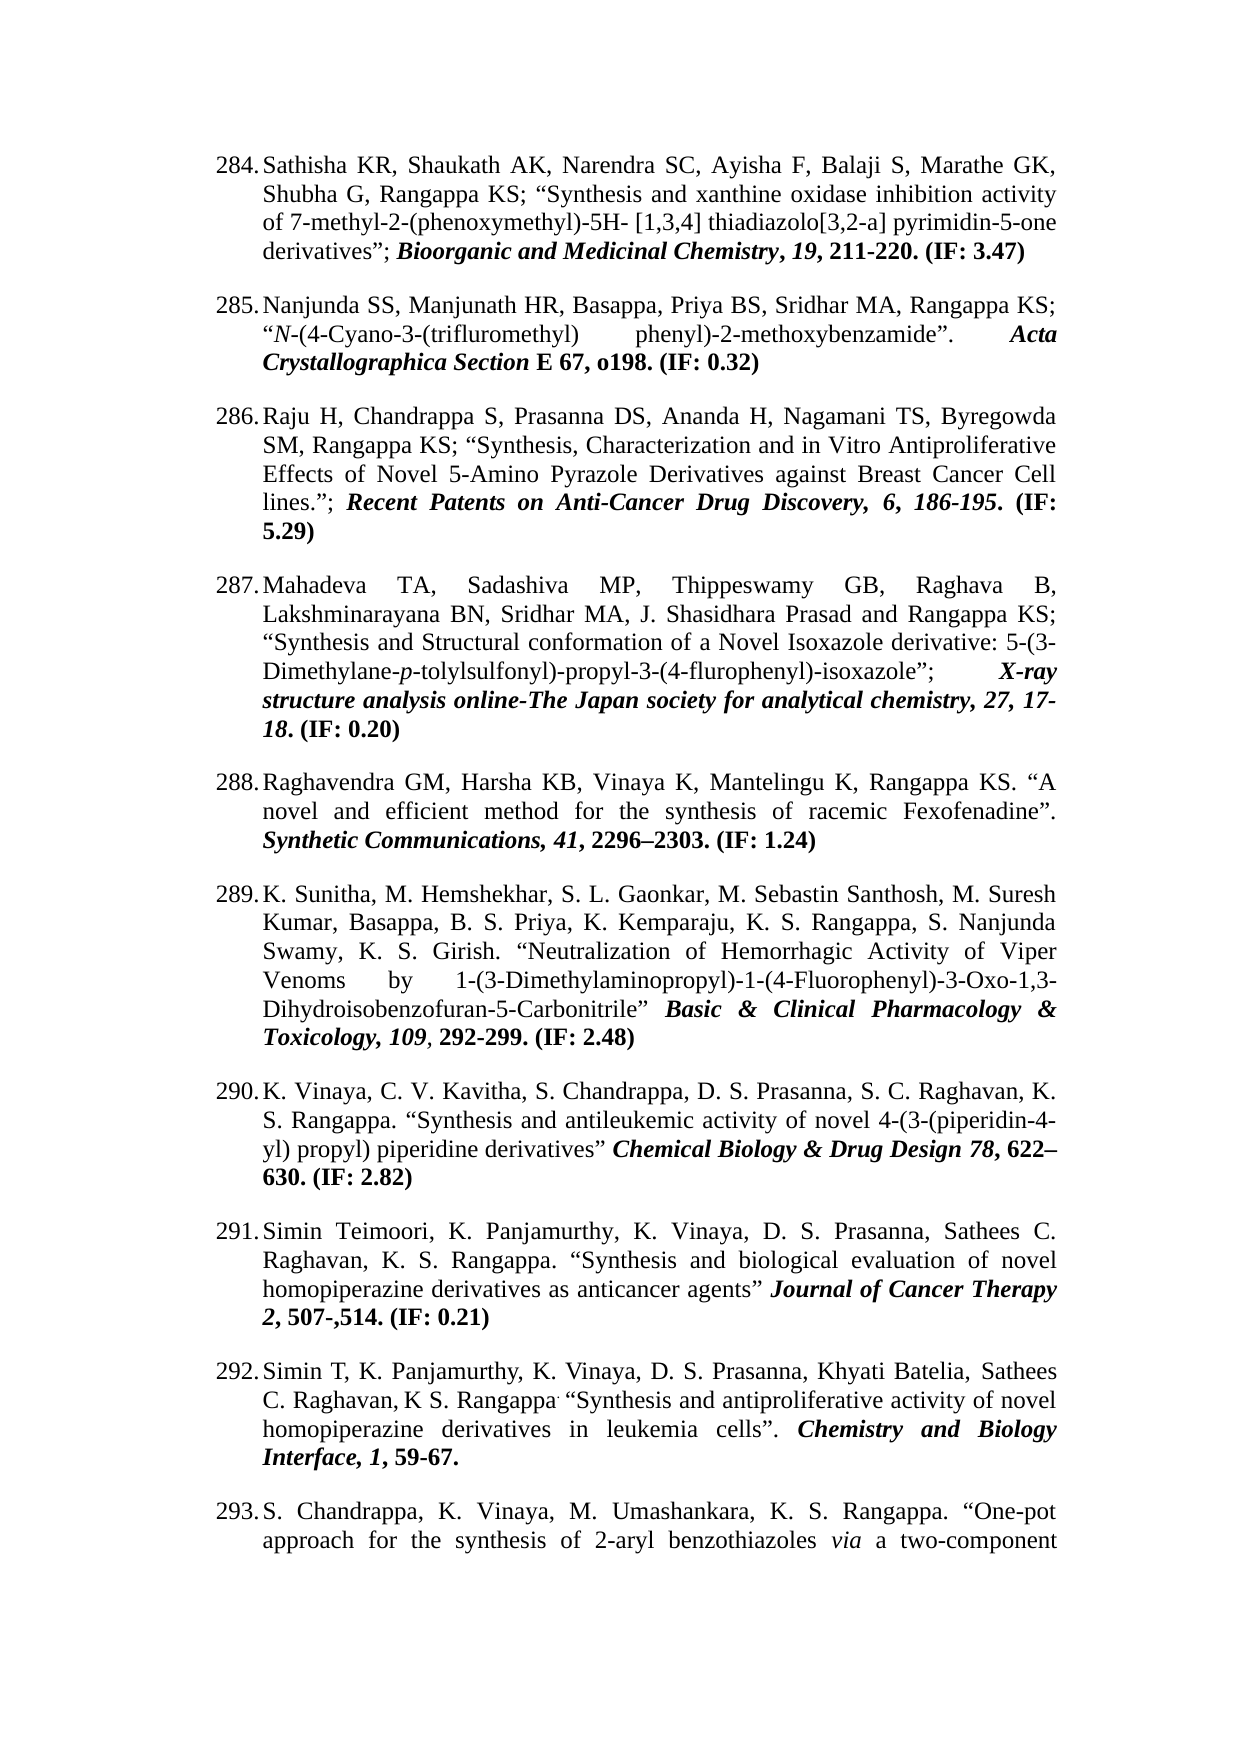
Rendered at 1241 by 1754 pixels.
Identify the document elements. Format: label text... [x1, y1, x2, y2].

list Simin Teimoori, K. Panjamurthy, K. Vinaya, D. S. Prasanna, Sathees C. Raghavan, K. S. Rangappa. “Synthesis and biological evaluation of novel homopiperazine derivatives as anticancer agents” Journal of Cancer Therapy 2, 507-,514. (IF: 0.21) [216, 1216, 1057, 1331]
list Sathisha KR, Shaukath AK, Narendra SC, Ayisha F, Balaji S, Marathe GK, Shubha G, Rangappa KS; “Synthesis and xanthine oxidase inhibition activity of 7-methyl-2-(phenoxymethyl)-5H- [1,3,4] thiadiazolo[3,2-a] pyrimidin-5-one derivatives”; Bioorganic and Medicinal Chemistry, 19, 211-220. (IF: 3.47) [216, 150, 1057, 265]
list Mahadeva TA, Sadashiva MP, Thippeswamy GB, Raghava B, Lakshminarayana BN, Sridhar MA, J. Shasidhara Prasad and Rangappa KS; “Synthesis and Structural conformation of a Novel Isoxazole derivative: 5-(3-Dimethylane-p-tolylsulfonyl)-propyl-3-(4-flurophenyl)-isoxazole”; X-ray structure analysis online-The Japan society for analytical chemistry, 27, 17-18. (IF: 0.20) [216, 570, 1057, 742]
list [216, 1496, 1057, 1554]
list Nanjunda SS, Manjunath HR, Basappa, Priya BS, Sridhar MA, Rangappa KS; “N-(4-Cyano-3-(trifluromethyl) phenyl)-2-methoxybenzamide”. Acta Crystallographica Section E 67, o198. (IF: 0.32) [216, 290, 1057, 376]
list K. Vinaya, C. V. Kavitha, S. Chandrappa, D. S. Prasanna, S. C. Raghavan, K. S. Rangappa. “Synthesis and antileukemic activity of novel 4-(3-(piperidin-4-yl) propyl) piperidine derivatives” Chemical Biology & Drug Design 78, 622–630. (IF: 2.82) [216, 1076, 1057, 1191]
list Raghavendra GM, Harsha KB, Vinaya K, Mantelingu K, Rangappa KS. “A novel and efficient method for the synthesis of racemic Fexofenadine”. Synthetic Communications, 41, 2296–2303. (IF: 1.24) [216, 767, 1057, 854]
list Simin T, K. Panjamurthy, K. Vinaya, D. S. Prasanna, Khyati Batelia, Sathees C. Raghavan, K S. Rangappa. “Synthesis and antiproliferative activity of novel homopiperazine derivatives in leukemia cells”. Chemistry and Biology Interface, 1, 59-67. [216, 1356, 1057, 1471]
list Raju H, Chandrappa S, Prasanna DS, Ananda H, Nagamani TS, Byregowda SM, Rangappa KS; “Synthesis, Characterization and in Vitro Antiproliferative Effects of Novel 5-Amino Pyrazole Derivatives against Breast Cancer Cell lines.”; Recent Patents on Anti-Cancer Drug Discovery, 6, 186-195. (IF: 5.29) [216, 401, 1057, 545]
list K. Sunitha, M. Hemshekhar, S. L. Gaonkar, M. Sebastin Santhosh, M. Suresh Kumar, Basappa, B. S. Priya, K. Kemparaju, K. S. Rangappa, S. Nanjunda Swamy, K. S. Girish. “Neutralization of Hemorrhagic Activity of Viper Venoms by 1-(3-Dimethylaminopropyl)-1-(4-Fluorophenyl)-3-Oxo-1,3-Dihydroisobenzofuran-5-Carbonitrile” Basic & Clinical Pharmacology & Toxicology, 109, 292-299. (IF: 2.48) [216, 879, 1057, 1051]
